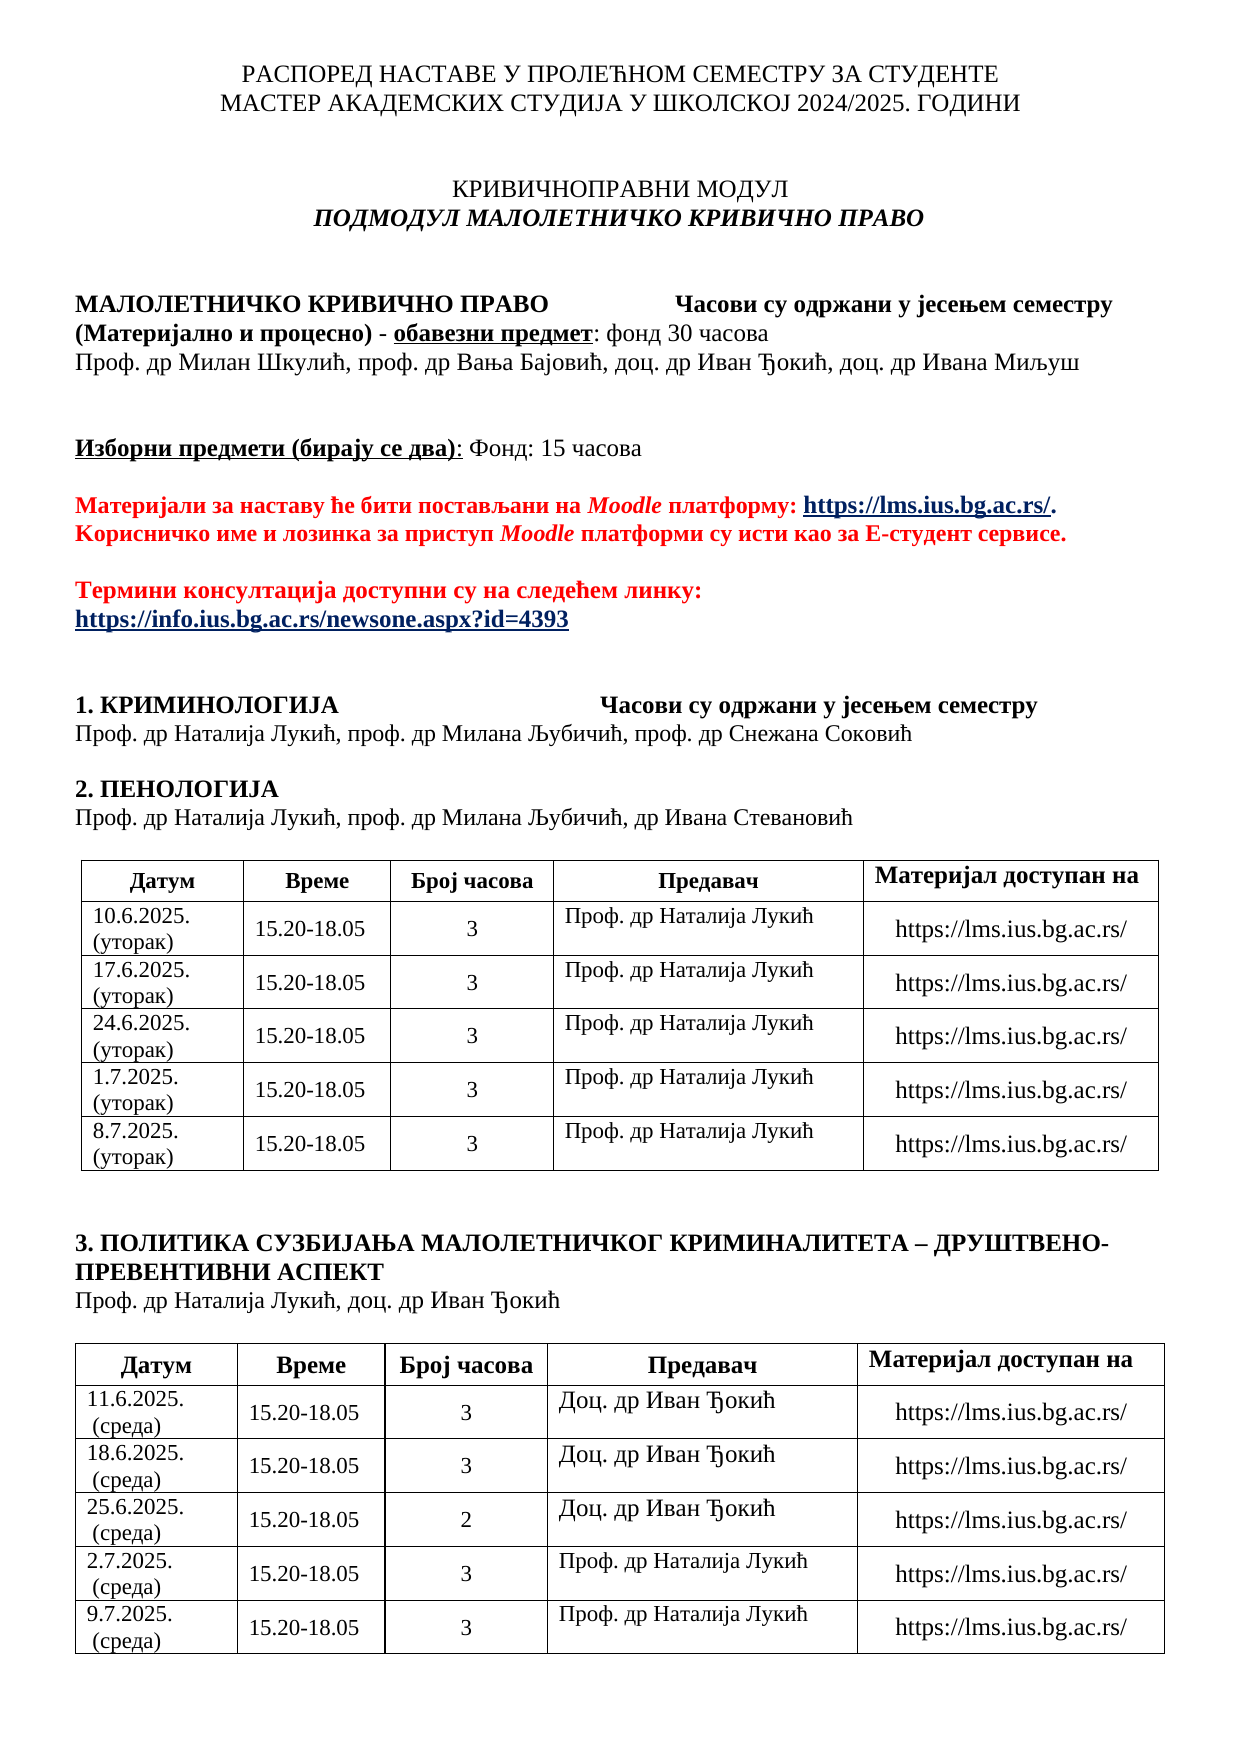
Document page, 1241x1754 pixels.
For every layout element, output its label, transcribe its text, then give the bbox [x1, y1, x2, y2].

table_cell https://lms.ius.bg.ac.rs/ [864, 1063, 1158, 1116]
table_cell Проф. др Наталија Лукић [554, 1063, 863, 1116]
table_cell 25.6.2025. (среда) [76, 1493, 237, 1546]
text МАЛОЛЕТНИЧКО КРИВИЧНО ПРАВО Часови су одржани у јесењем семестру [75, 289, 1165, 318]
table_cell Проф. др Наталија Лукић [554, 1117, 863, 1169]
table_cell 2.7.2025. (среда) [76, 1547, 237, 1599]
table_cell 3 [391, 956, 553, 1008]
table_cell 24.6.2025. (уторак) [82, 1009, 243, 1062]
text 1. КРИМИНОЛОГИЈА Часови су одржани у јесењем семестру [75, 690, 1165, 719]
table_cell 15.20-18.05 [238, 1547, 384, 1599]
table_cell 3 [391, 1117, 553, 1169]
text Материјали за наставу ће бити постављани на Moodle платформу: https://lms.ius.bg.ac.rs/. [75, 490, 1165, 519]
text (Материјално и процесно) - обавезни предмет: фонд 30 часова [75, 318, 1165, 347]
table_cell Проф. др Наталија Лукић [548, 1601, 857, 1653]
table_header Датум [76, 1344, 237, 1384]
table_cell 3 [386, 1547, 547, 1599]
table_header Време [238, 1344, 384, 1384]
text КРИВИЧНОПРАВНИ МОДУЛ [75, 174, 1165, 203]
text Kорисничко име и лозинка за приступ Moodle платформи су исти као за Е-студент сервисе. [75, 519, 1165, 547]
table_cell 15.20-18.05 [244, 1063, 390, 1116]
table_cell https://lms.ius.bg.ac.rs/ [864, 902, 1158, 954]
table_cell 3 [391, 902, 553, 954]
table_cell 3 [386, 1386, 547, 1438]
table_cell 8.7.2025. (уторак) [82, 1117, 243, 1169]
table_cell Проф. др Наталија Лукић [548, 1547, 857, 1599]
table_cell 11.6.2025. (среда) [76, 1386, 237, 1438]
table_cell Доц. др Иван Ђокић [548, 1439, 857, 1492]
text РАСПОРЕД НАСТАВЕ У ПРОЛЕЋНОМ СЕМЕСТРУ ЗА СТУДЕНТЕ [75, 59, 1165, 88]
table_cell Проф. др Наталија Лукић [554, 956, 863, 1008]
table_cell 3 [386, 1601, 547, 1653]
table_cell https://lms.ius.bg.ac.rs/ [864, 956, 1158, 1008]
table_cell 15.20-18.05 [244, 1009, 390, 1062]
table_cell 3 [386, 1439, 547, 1492]
table_cell 15.20-18.05 [244, 1117, 390, 1169]
text Проф. др Наталија Лукић, проф. др Милана Љубичић, проф. др Снежана Соковић [75, 719, 1165, 747]
table_cell 15.20-18.05 [238, 1493, 384, 1546]
table_header Предавач [554, 861, 863, 901]
table_cell Проф. др Наталија Лукић [554, 902, 863, 954]
table_cell https://lms.ius.bg.ac.rs/ [858, 1493, 1164, 1546]
text МАСТЕР АКАДЕМСКИХ СТУДИЈА У ШКОЛСКОЈ 2024/2025. ГОДИНИ [75, 88, 1165, 117]
table_cell 15.20-18.05 [238, 1601, 384, 1653]
table_cell 15.20-18.05 [238, 1386, 384, 1438]
table_cell 17.6.2025. (уторак) [82, 956, 243, 1008]
table_cell 15.20-18.05 [244, 956, 390, 1008]
table_cell Доц. др Иван Ђокић [548, 1493, 857, 1546]
table_cell Доц. др Иван Ђокић [548, 1386, 857, 1438]
table_header Предавач [548, 1344, 857, 1384]
table_header Број часова [391, 861, 553, 901]
table_header Број часова [386, 1344, 547, 1384]
text Изборни предмети (бирају се два): Фонд: 15 часова [75, 433, 1165, 462]
table_cell 1.7.2025. (уторак) [82, 1063, 243, 1116]
table_cell https://lms.ius.bg.ac.rs/ [858, 1547, 1164, 1599]
table_cell https://lms.ius.bg.ac.rs/ [864, 1009, 1158, 1062]
table_cell 15.20-18.05 [238, 1439, 384, 1492]
table_cell 2 [386, 1493, 547, 1546]
table_cell 3 [391, 1009, 553, 1062]
table_header Материјал доступан на [864, 861, 1158, 901]
table_cell https://lms.ius.bg.ac.rs/ [858, 1601, 1164, 1653]
text https://info.ius.bg.ac.rs/newsone.aspx?id=4393 [75, 604, 1165, 633]
text Проф. др Милан Шкулић, проф. др Вања Бајовић, доц. др Иван Ђокић, доц. др Ивана Миљуш [75, 347, 1165, 375]
table_cell 10.6.2025. (уторак) [82, 902, 243, 954]
table_cell 9.7.2025. (среда) [76, 1601, 237, 1653]
text 3. ПОЛИТИКА СУЗБИЈАЊА МАЛОЛЕТНИЧКОГ КРИМИНАЛИТЕТА – ДРУШТВЕНО-ПРЕВЕНТИВНИ АСПЕКТ [75, 1228, 1165, 1286]
text ПОДМОДУЛ МАЛОЛЕТНИЧКО КРИВИЧНО ПРАВО [75, 203, 1165, 232]
table_cell https://lms.ius.bg.ac.rs/ [864, 1117, 1158, 1169]
table_header Материјал доступан на [858, 1344, 1164, 1384]
text Проф. др Наталија Лукић, доц. др Иван Ђокић [75, 1286, 1165, 1314]
table_cell 3 [391, 1063, 553, 1116]
text 2. ПЕНОЛОГИЈА [75, 774, 1165, 803]
table_cell https://lms.ius.bg.ac.rs/ [858, 1439, 1164, 1492]
table_cell Проф. др Наталија Лукић [554, 1009, 863, 1062]
text Термини консултација доступни су на следећем линку: [75, 575, 1165, 604]
table_cell 15.20-18.05 [244, 902, 390, 954]
table_header Време [244, 861, 390, 901]
table_cell https://lms.ius.bg.ac.rs/ [858, 1386, 1164, 1438]
table_header Датум [82, 861, 243, 901]
table_cell 18.6.2025. (среда) [76, 1439, 237, 1492]
text Проф. др Наталија Лукић, проф. др Милана Љубичић, др Ивана Стевановић [75, 803, 1165, 831]
